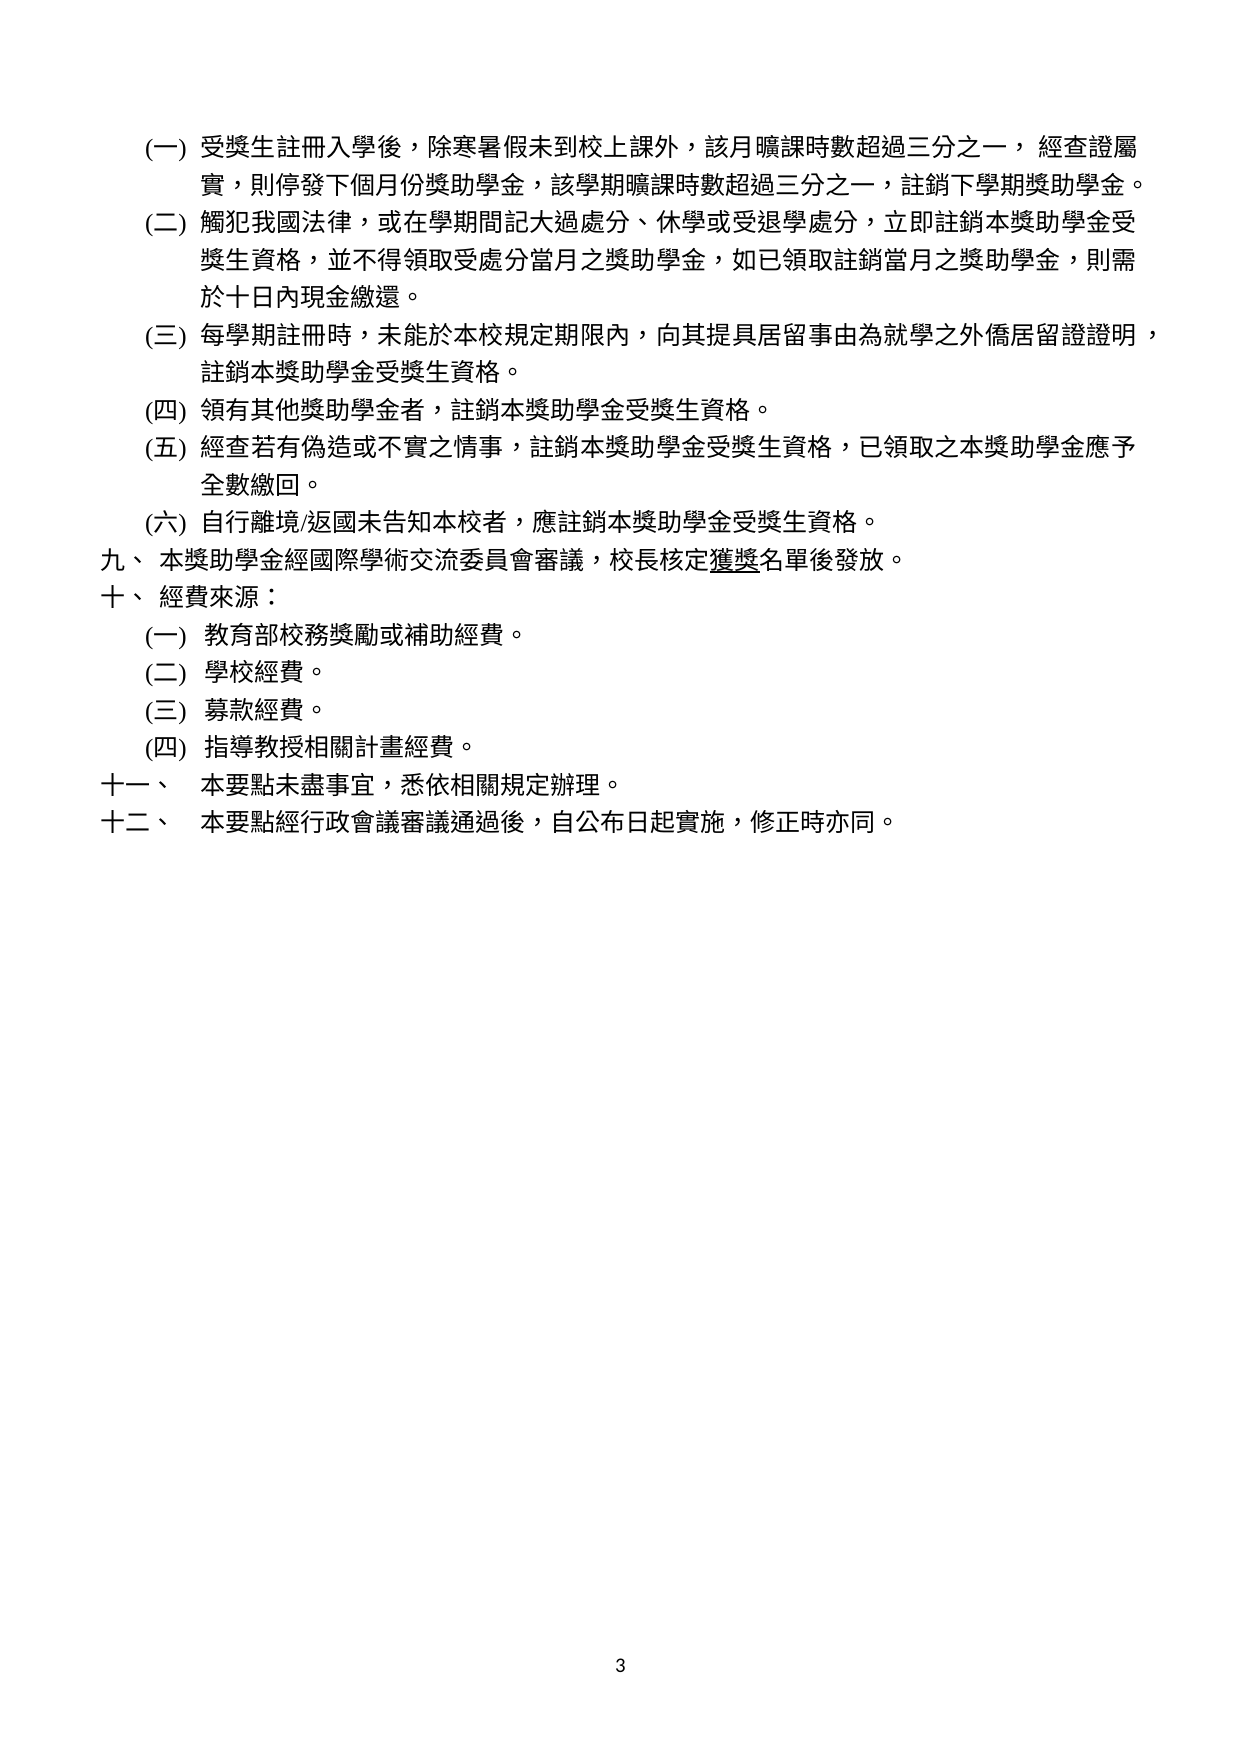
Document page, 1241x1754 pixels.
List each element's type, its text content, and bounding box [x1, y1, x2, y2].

list 指導教授相關計畫經費。 [145, 727, 1140, 764]
list 本要點經行政會議審議通過後，自公布日起實施，修正時亦同。 [100, 802, 1140, 839]
list 經查若有偽造或不實之情事，註銷本獎助學金受獎生資格，已領取之本獎助學金應予全數繳回。 [145, 427, 1140, 502]
list 教育部校務獎勵或補助經費。 [145, 614, 1140, 652]
list 自行離境/返國未告知本校者，應註銷本獎助學金受獎生資格。 [145, 502, 1140, 539]
list 經費來源： [100, 577, 1140, 614]
list 領有其他獎助學金者，註銷本獎助學金受獎生資格。 [145, 389, 1140, 427]
list 本獎助學金經國際學術交流委員會審議，校長核定獲獎名單後發放。 [100, 539, 1140, 577]
list 觸犯我國法律，或在學期間記大過處分、休學或受退學處分，立即註銷本獎助學金受獎生資格，並不得領取受處分當月之獎助學金，如已領取註銷當月之獎助學金，則需於十日內現金繳還。 [145, 202, 1140, 314]
list 募款經費。 [145, 689, 1140, 727]
list 受獎生註冊入學後，除寒暑假未到校上課外，該月曠課時數超過三分之一， 經查證屬實，則停發下個月份獎助學金，該學期曠課時數超過三分之一，註銷下學期獎助學金。 [145, 127, 1140, 202]
list 每學期註冊時，未能於本校規定期限內，向其提具居留事由為就學之外僑居留證證明，註銷本獎助學金受獎生資格。 [145, 314, 1140, 389]
list 學校經費。 [145, 652, 1140, 689]
list 本要點未盡事宜，悉依相關規定辦理。 [100, 764, 1140, 802]
